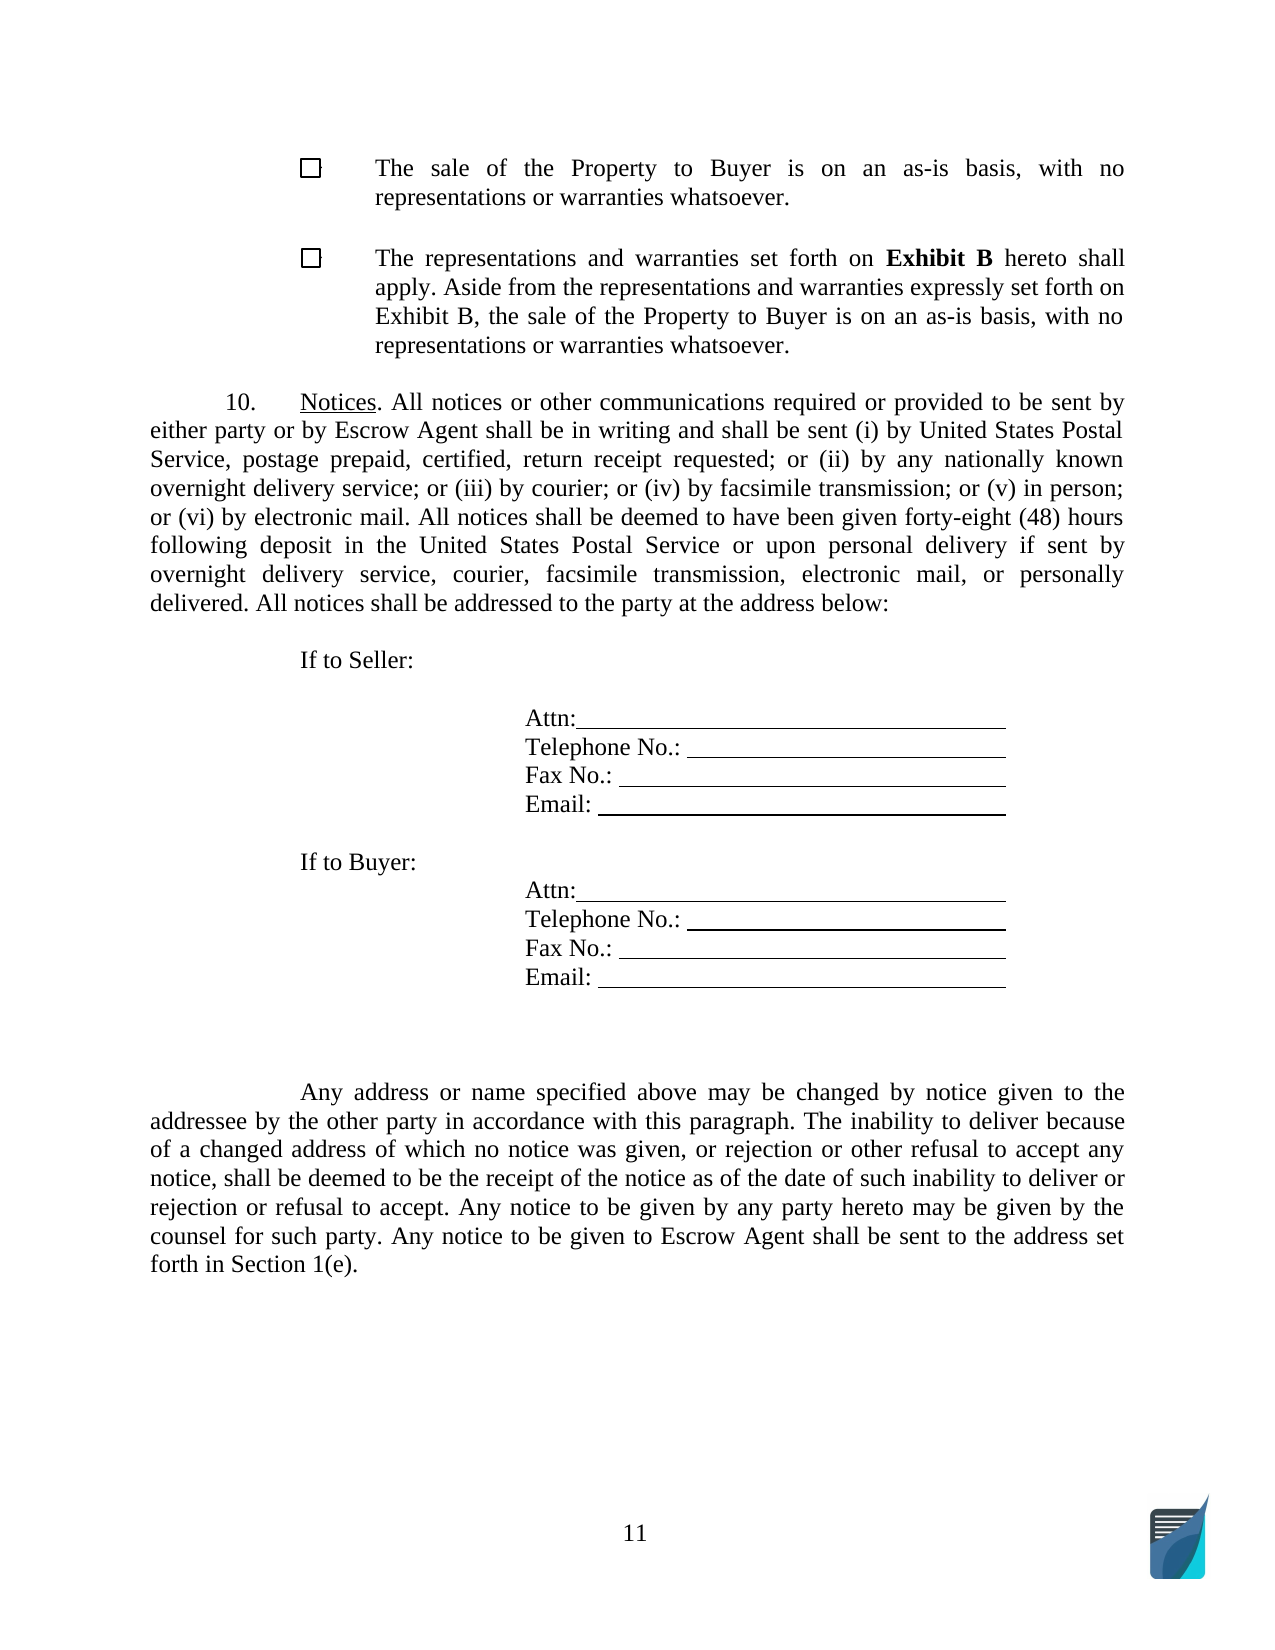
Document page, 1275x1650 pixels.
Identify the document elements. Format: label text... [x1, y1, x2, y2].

list Notices. All notices or other communications required or provided to be sent by either party or by Escrow Agent shall be in writing and shall be sent (i) by United States Postal Service, postage prepaid, certified, return receipt requested; or (ii) by any nationally known overnight delivery service; or (iii) by courier; or (iv) by facsimile transmission; or (v) in person; or (vi) by electronic mail. All notices shall be deemed to have been given forty-eight (48) hours following deposit in the United States Postal Service or upon personal delivery if sent by overnight delivery service, courier, facsimile transmission, electronic mail, or personally delivered. All notices shall be addressed to the party at the address below: [150, 387, 1125, 617]
text Any address or name specified above may be changed by notice given to the addressee by the other party in accordance with this paragraph. The inability to deliver because of a changed address of which no notice was given, or rejection or other refusal to accept any notice, shall be deemed to be the receipt of the notice as of the date of such inability to deliver or rejection or refusal to accept. Any notice to be given by any party hereto may be given by the counsel for such party. Any notice to be given to Escrow Agent shall be sent to the address set forth in Section 1(e). [150, 1077, 1125, 1278]
text If to Buyer: [300, 847, 1158, 876]
text Attn: Telephone No.: Fax No.: Email: [525, 876, 1012, 991]
text If to Seller: [300, 646, 1158, 674]
text Attn: Telephone No.: Fax No.: Email: [525, 703, 1012, 818]
text The sale of the Property to Buyer is on an as-is basis, with no representations or warranties whatsoever. [375, 153, 1125, 211]
picture [1147, 1493, 1212, 1579]
text The representations and warranties set forth on Exhibit B hereto shall apply. Aside from the representations and warranties expressly set forth on Exhibit B, the sale of the Property to Buyer is on an as-is basis, with no representations or warranties whatsoever. [375, 243, 1125, 358]
